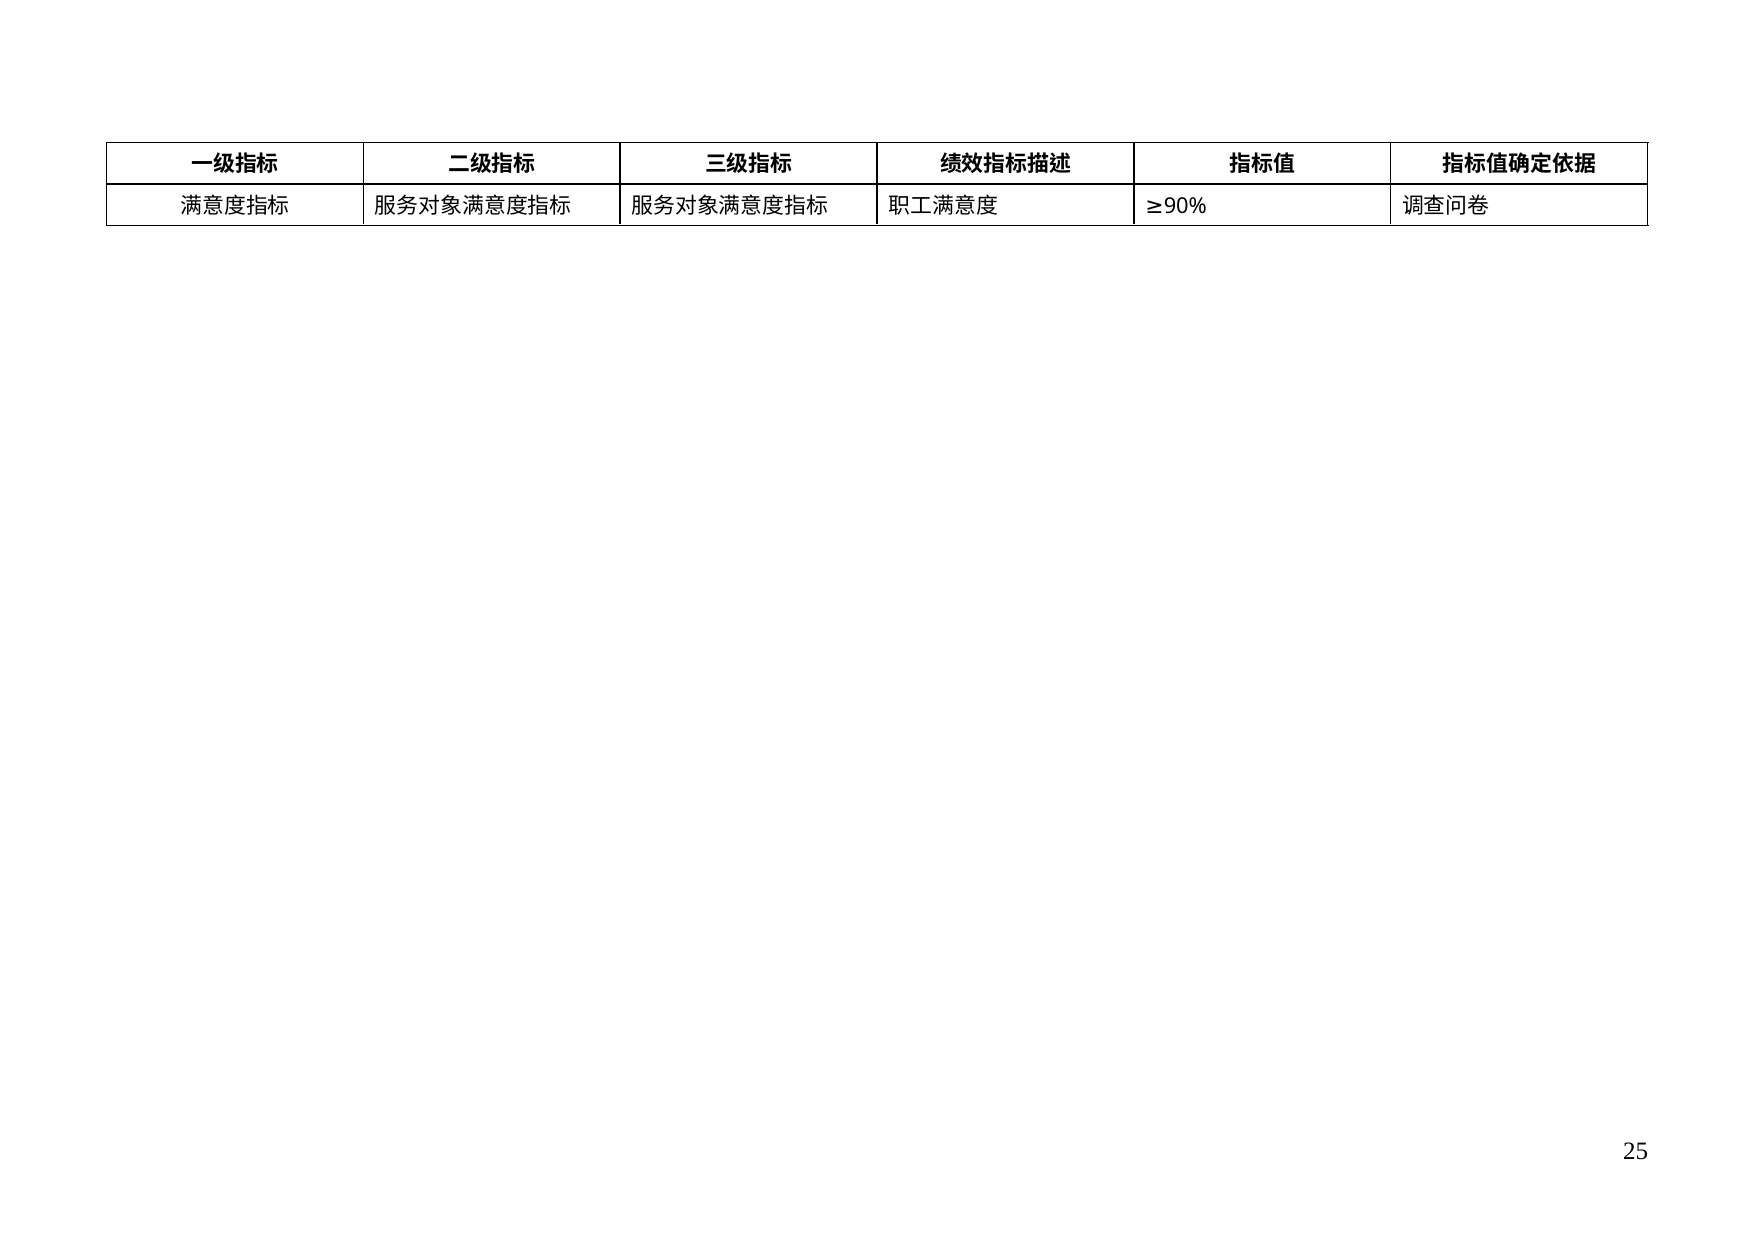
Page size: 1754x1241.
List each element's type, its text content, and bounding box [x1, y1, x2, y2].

table_header 绩效指标描述 [878, 143, 1133, 183]
table_cell 职工满意度 [878, 185, 1133, 224]
table_header 一级指标 [107, 143, 363, 183]
table_cell 服务对象满意度指标 [364, 185, 619, 224]
table_cell ≥90% [1135, 185, 1390, 224]
table_header 二级指标 [364, 143, 619, 183]
table_cell 满意度指标 [107, 185, 363, 224]
table_cell 调查问卷 [1391, 185, 1647, 224]
table_cell 服务对象满意度指标 [621, 185, 876, 224]
table_header 三级指标 [621, 143, 876, 183]
table_header 指标值确定依据 [1391, 143, 1647, 183]
table_header 指标值 [1135, 143, 1390, 183]
